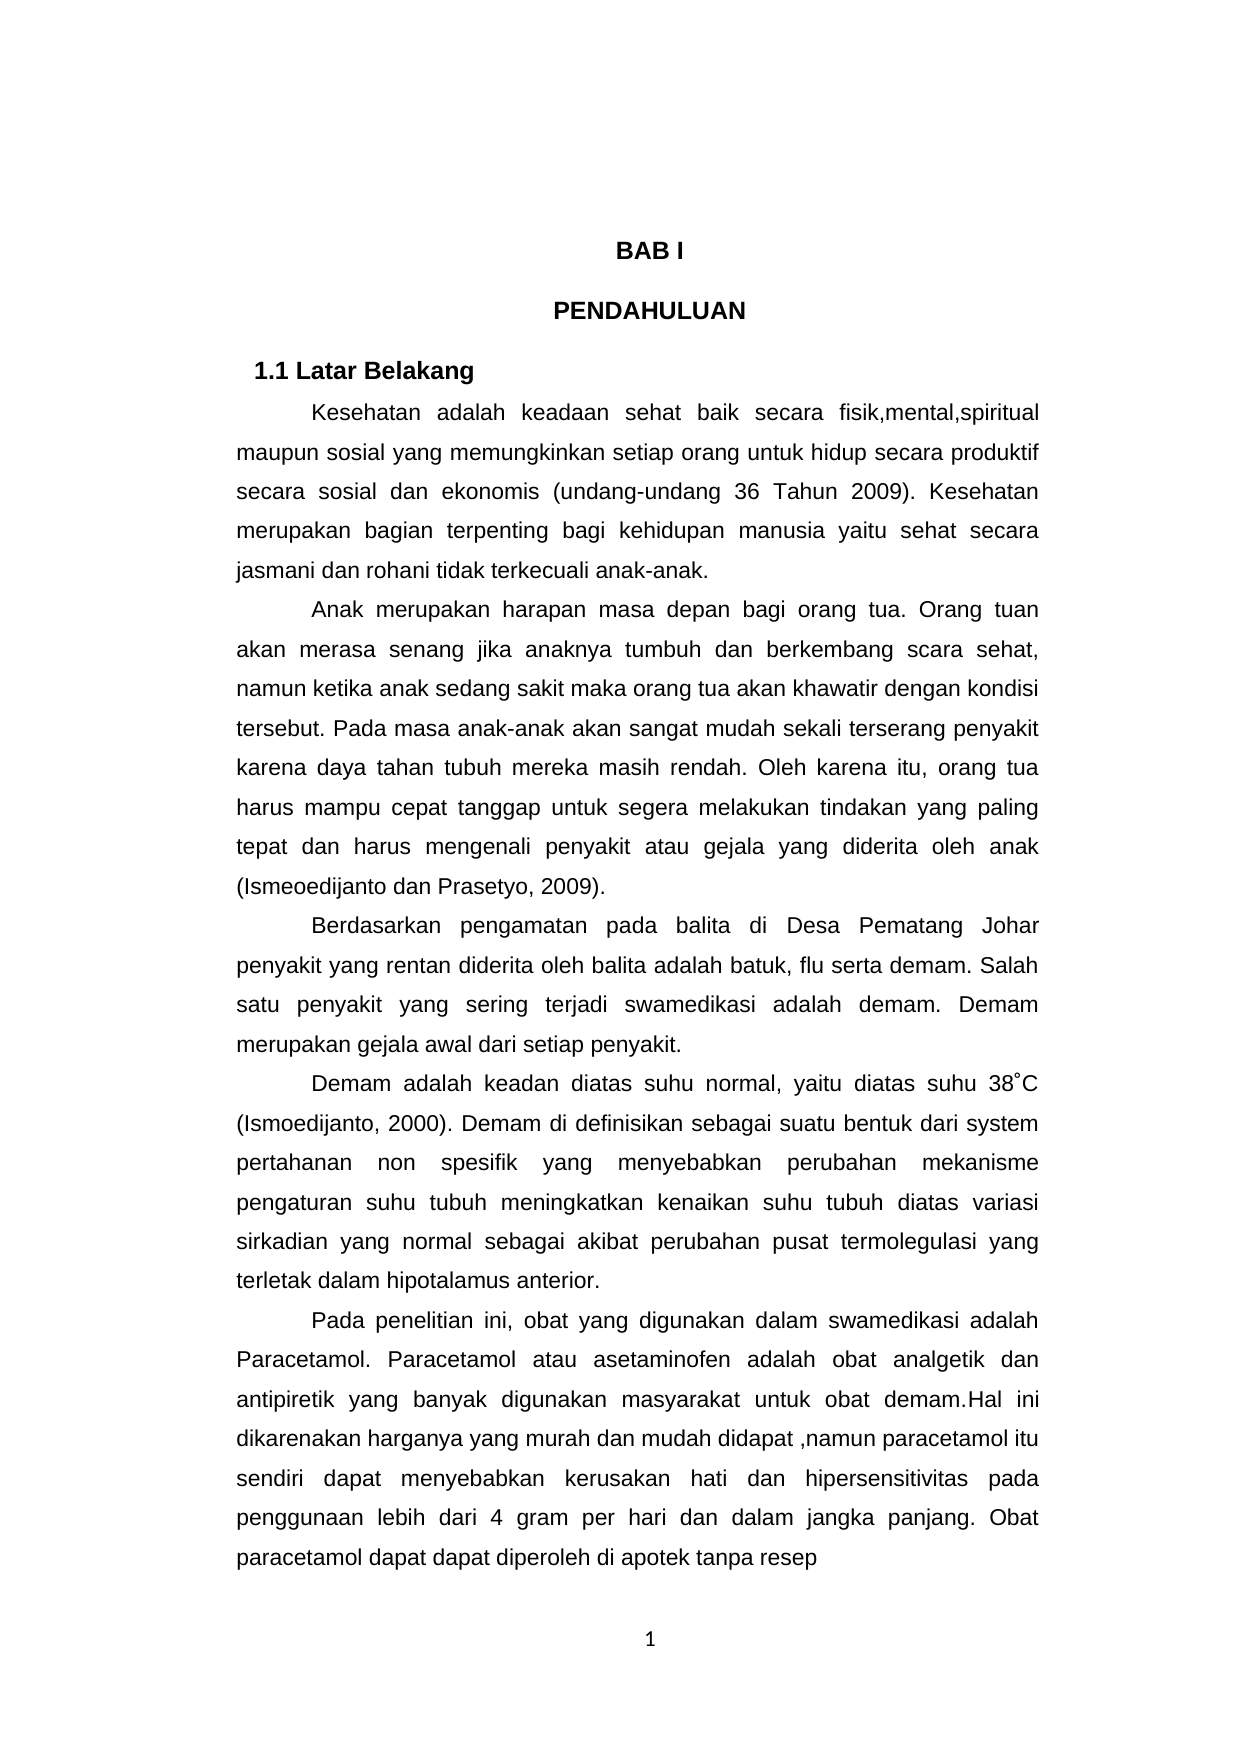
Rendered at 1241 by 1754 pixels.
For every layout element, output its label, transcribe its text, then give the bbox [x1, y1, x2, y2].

text Pada penelitian ini, obat yang digunakan dalam swamedikasi adalah Paracetamol. Paracetamol atau asetaminofen adalah obat analgetik dan antipiretik yang banyak digunakan masyarakat untuk obat demam.Hal ini dikarenakan harganya yang murah dan mudah didapat ,namun paracetamol itu sendiri dapat menyebabkan kerusakan hati dan hipersensitivitas pada penggunaan lebih dari 4 gram per hari dan dalam jangka panjang. Obat paracetamol dapat dapat diperoleh di apotek tanpa resep [236, 1307, 1039, 1570]
text 1.1 Latar Belakang [254, 356, 1063, 384]
text BAB I [236, 236, 1063, 265]
text Berdasarkan pengamatan pada balita di Desa Pematang Johar penyakit yang rentan diderita oleh balita adalah batuk, flu serta demam. Salah satu penyakit yang sering terjadi swamedikasi adalah demam. Demam merupakan gejala awal dari setiap penyakit. [236, 912, 1039, 1057]
text PENDAHULUAN [236, 296, 1063, 325]
text Demam adalah keadan diatas suhu normal, yaitu diatas suhu 38˚C (Ismoedijanto, 2000). Demam di definisikan sebagai suatu bentuk dari system pertahanan non spesifik yang menyebabkan perubahan mekanisme pengaturan suhu tubuh meningkatkan kenaikan suhu tubuh diatas variasi sirkadian yang normal sebagai akibat perubahan pusat termolegulasi yang terletak dalam hipotalamus anterior. [236, 1070, 1039, 1294]
text Anak merupakan harapan masa depan bagi orang tua. Orang tuan akan merasa senang jika anaknya tumbuh dan berkembang scara sehat, namun ketika anak sedang sakit maka orang tua akan khawatir dengan kondisi tersebut. Pada masa anak-anak akan sangat mudah sekali terserang penyakit karena daya tahan tubuh mereka masih rendah. Oleh karena itu, orang tua harus mampu cepat tanggap untuk segera melakukan tindakan yang paling tepat dan harus mengenali penyakit atau gejala yang diderita oleh anak (Ismeoedijanto dan Prasetyo, 2009). [236, 596, 1039, 899]
text Kesehatan adalah keadaan sehat baik secara fisik,mental,spiritual maupun sosial yang memungkinkan setiap orang untuk hidup secara produktif secara sosial dan ekonomis (undang-undang 36 Tahun 2009). Kesehatan merupakan bagian terpenting bagi kehidupan manusia yaitu sehat secara jasmani dan rohani tidak terkecuali anak-anak. [236, 399, 1039, 583]
